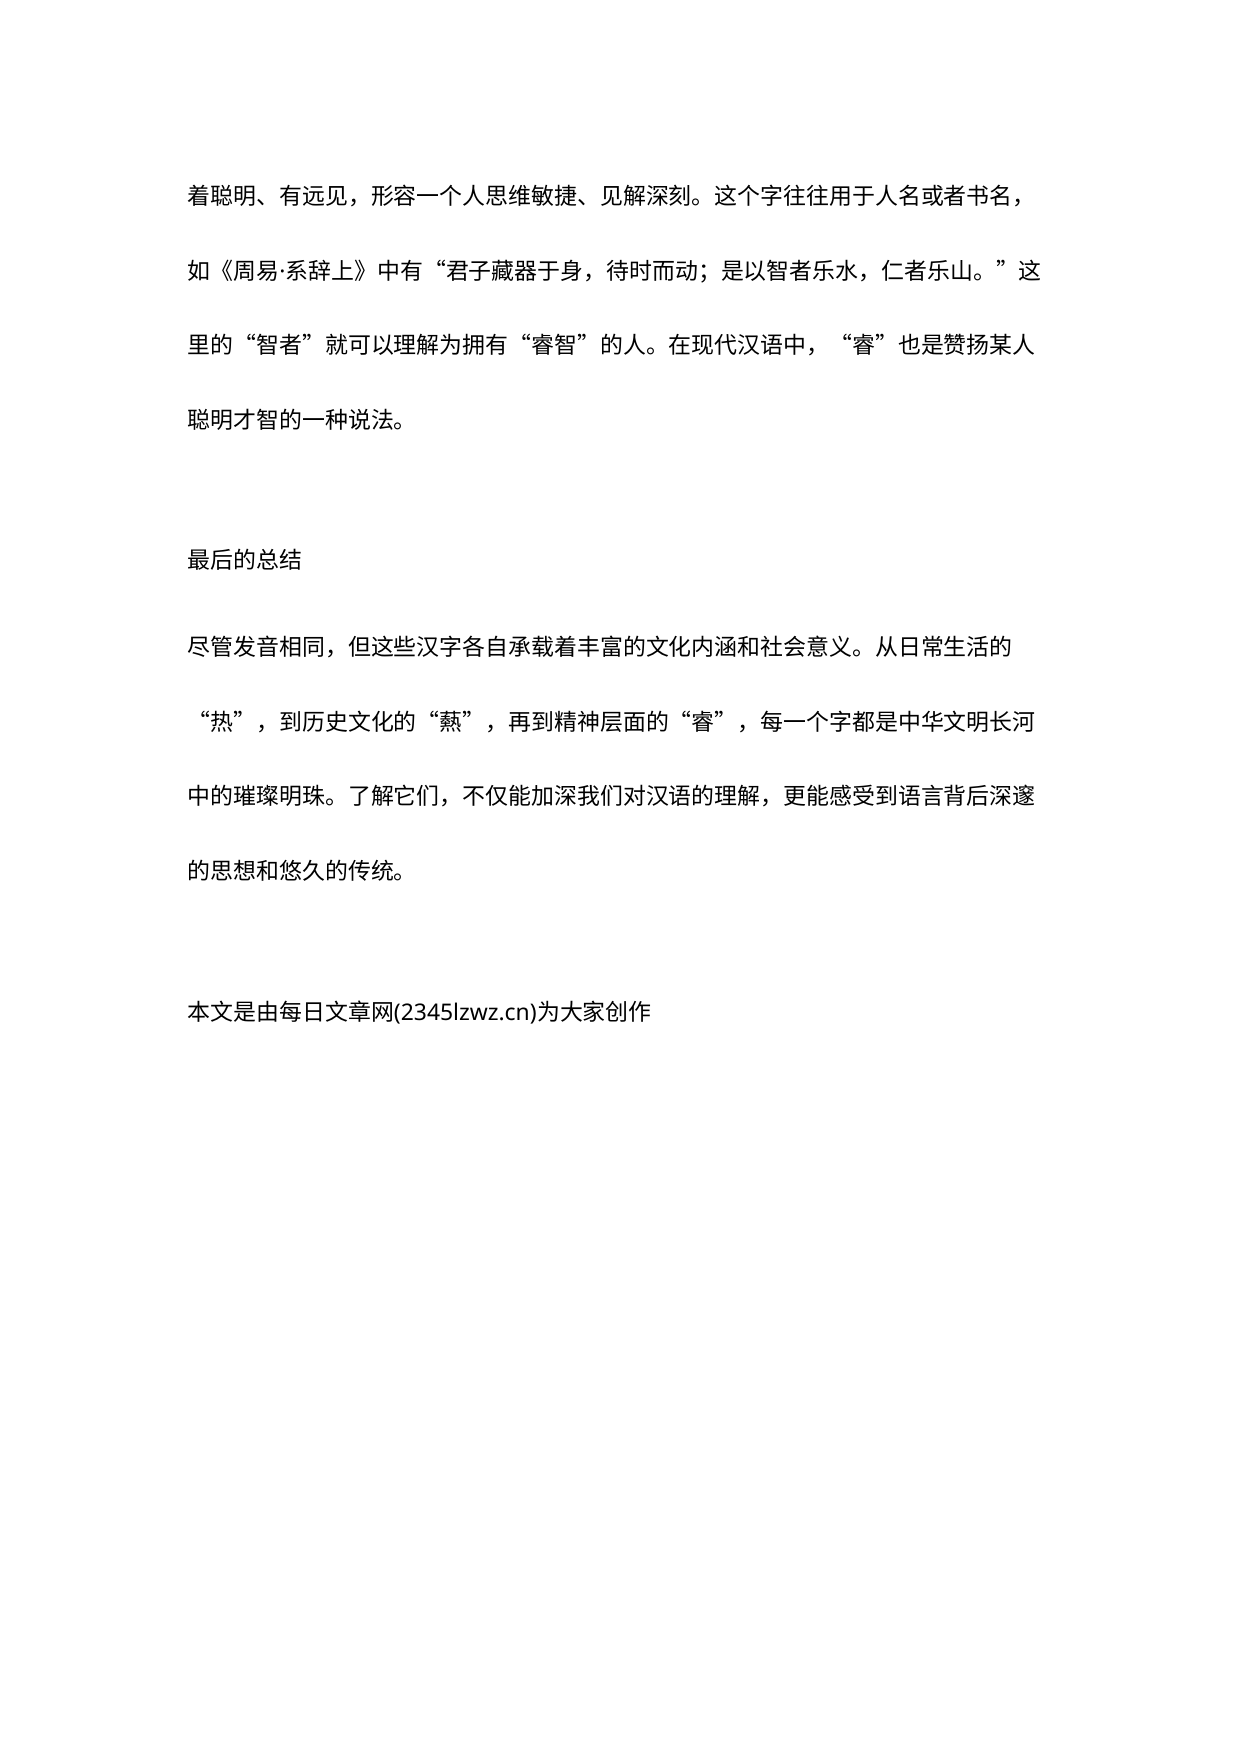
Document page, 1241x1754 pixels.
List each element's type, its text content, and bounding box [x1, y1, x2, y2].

text 最后的总结 [187, 526, 1053, 591]
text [187, 162, 1053, 451]
text 尽管发音相同，但这些汉字各自承载着丰富的文化内涵和社会意义。从日常生活的“热”，到历史文化的“爇”，再到精神层面的“睿”，每一个字都是中华文明长河中的璀璨明珠。了解它们，不仅能加深我们对汉语的理解，更能感受到语言背后深邃的思想和悠久的传统。 [187, 613, 1053, 902]
text 本文是由每日文章网(2345lzwz.cn)为大家创作 [187, 977, 1053, 1042]
